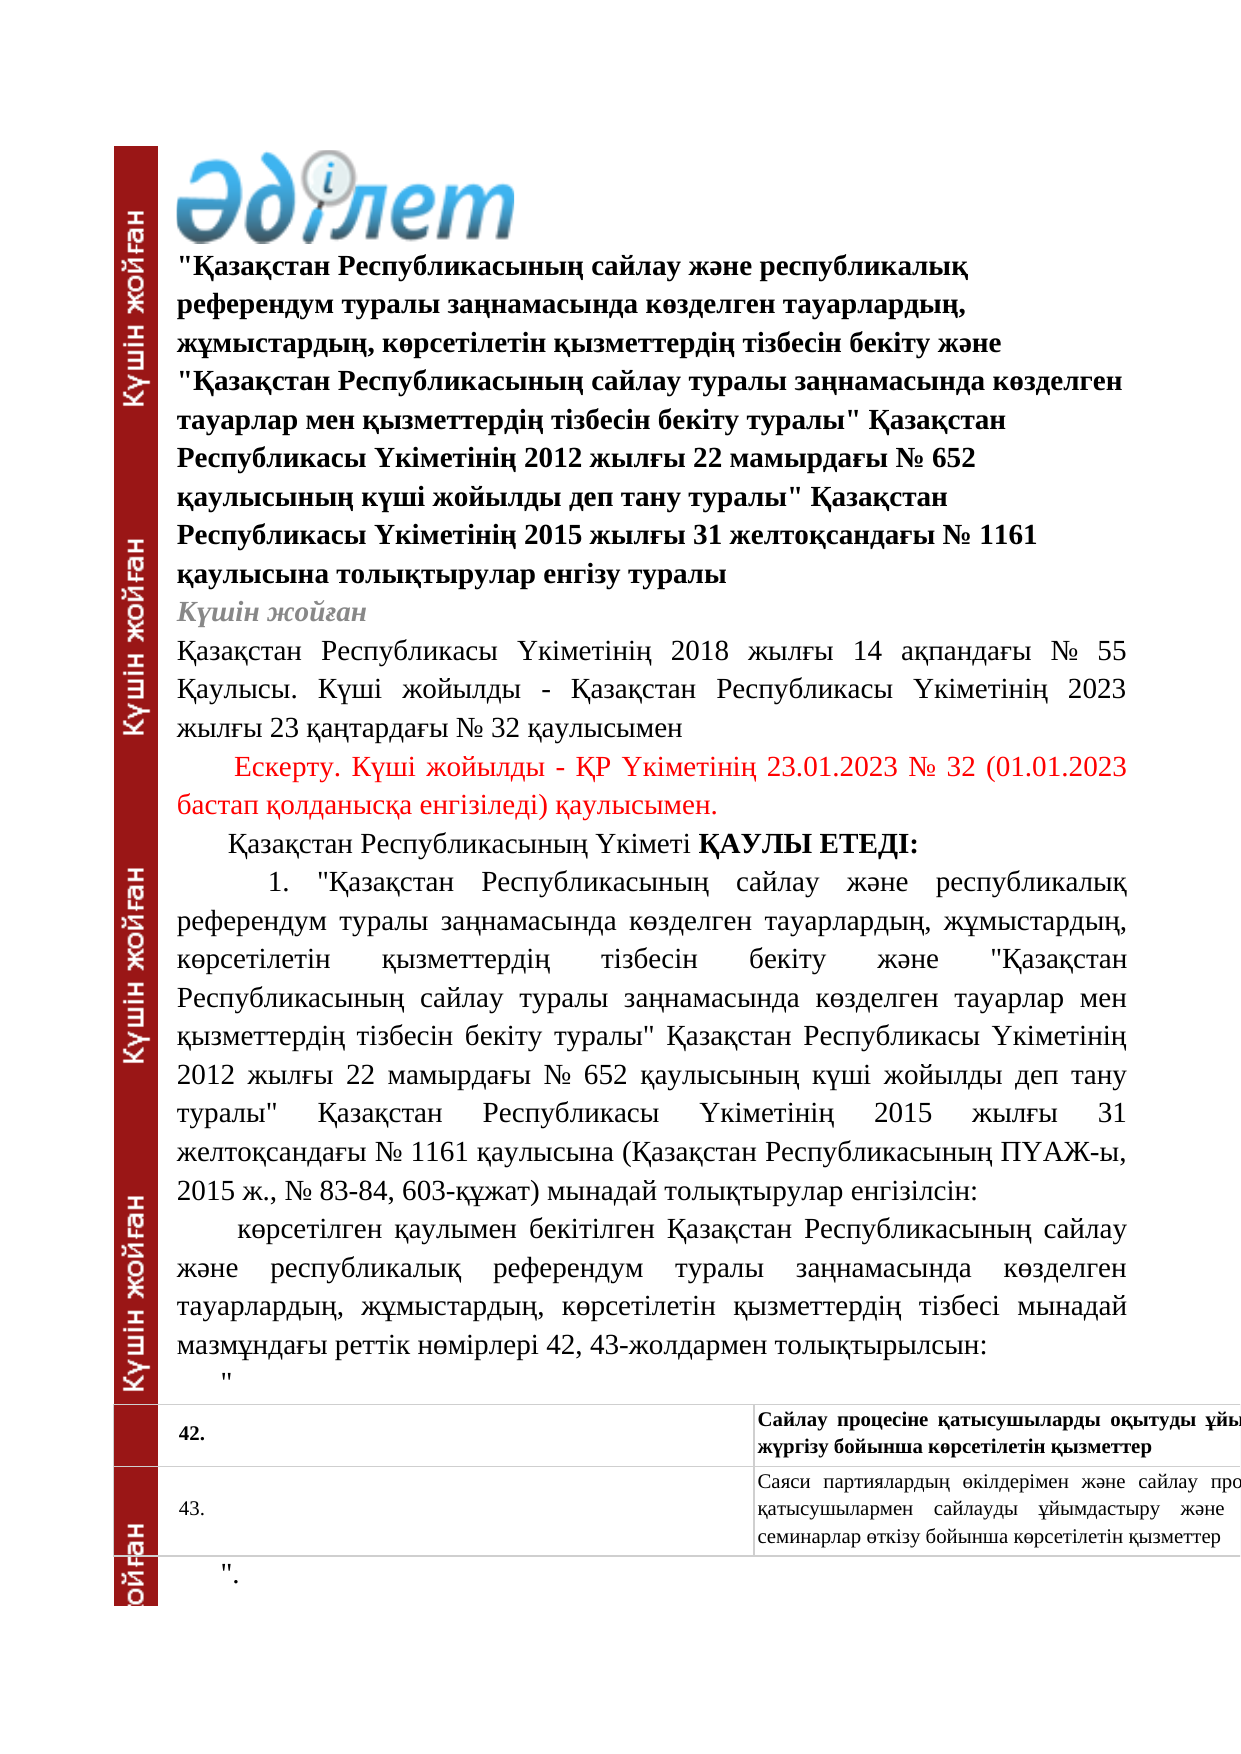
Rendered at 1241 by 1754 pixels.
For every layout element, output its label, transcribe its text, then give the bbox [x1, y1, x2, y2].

text Күшін жойған [112, 594, 1128, 628]
picture [176, 150, 515, 244]
text ". [112, 1557, 1128, 1590]
text көрсетілген қаулымен бекітілген Қазақстан Республикасының сайлау және республикалық референдум туралы заңнамасында көзделген тауарлардың, жұмыстардың, көрсетілетін қызметтердің тізбесі мынадай мазмұндағы реттік нөмірлері 42, 43-жолдармен толықтырылсын: [112, 1211, 1128, 1360]
picture [114, 1206, 158, 1211]
picture [114, 1590, 158, 1606]
text 1. "Қазақстан Республикасының сайлау және республикалық референдум туралы заңнамасында көзделген тауарлардың, жұмыстардың, көрсетілетін қызметтердің тізбесін бекіту және "Қазақстан Республикасының сайлау туралы заңнамасында көзделген тауарлар мен қызметтердің тізбесін бекіту туралы" Қазақстан Республикасы Үкіметінің 2012 жылғы 22 мамырдағы № 652 қаулысының күші жойылды деп тану туралы" Қазақстан Республикасы Үкіметінің 2015 жылғы 31 желтоқсандағы № 1161 қаулысына (Қазақстан Республикасының ПҮАЖ-ы, 2015 ж., № 83-84, 603-құжат) мынадай толықтырулар енгізілсін: [112, 864, 1128, 1206]
picture [114, 628, 158, 633]
table_cell Саяси партиялардың өкілдерімен және сайлау процесіне басқа да қатысушылармен сайлауды ұйымдастыру және өткізу жөнінде семинарлар өткізу бойынша көрсетілетін қызметтер [755, 1467, 1240, 1555]
picture [114, 744, 158, 749]
text Қазақстан Республикасы Үкіметінің 2018 жылғы 14 ақпандағы № 55 Қаулысы. Күші жойылды - Қазақстан Республикасы Үкіметінің 2023 жылғы 23 қаңтардағы № 32 қаулысымен [112, 633, 1128, 744]
picture [114, 146, 158, 248]
text " [112, 1365, 1128, 1399]
picture [114, 1360, 158, 1365]
picture [114, 859, 158, 864]
picture [114, 1399, 158, 1404]
text Ескерту. Күші жойылды - ҚР Үкіметінің 23.01.2023 № 32 (01.01.2023 бастап қолданысқа енгiзiледi) қаулысымен. [112, 749, 1128, 821]
picture [114, 589, 158, 594]
text Қазақстан Республикасының Үкіметі ҚАУЛЫ ЕТЕДІ: [112, 826, 1128, 859]
table_header 42. [114, 1405, 753, 1466]
text "Қазақстан Республикасының сайлау және республикалық референдум туралы заңнамасында көзделген тауарлардың, жұмыстардың, көрсетілетін қызметтердің тізбесін бекіту және "Қазақстан Республикасының сайлау туралы заңнамасында көзделген тауарлар мен қызметтердің тізбесін бекіту туралы" Қазақстан Республикасы Үкіметінің 2012 жылғы 22 мамырдағы № 652 қаулысының күші жойылды деп тану туралы" Қазақстан Республикасы Үкіметінің 2015 жылғы 31 желтоқсандағы № 1161 қаулысына толықтырулар енгізу туралы [112, 248, 1128, 589]
picture [114, 821, 158, 826]
table_header Сайлау процесіне қатысушыларды оқытуды ұйымдастыру және жүргізу бойынша көрсетілетін қызметтер [755, 1405, 1240, 1466]
table_cell 43. [114, 1467, 753, 1555]
